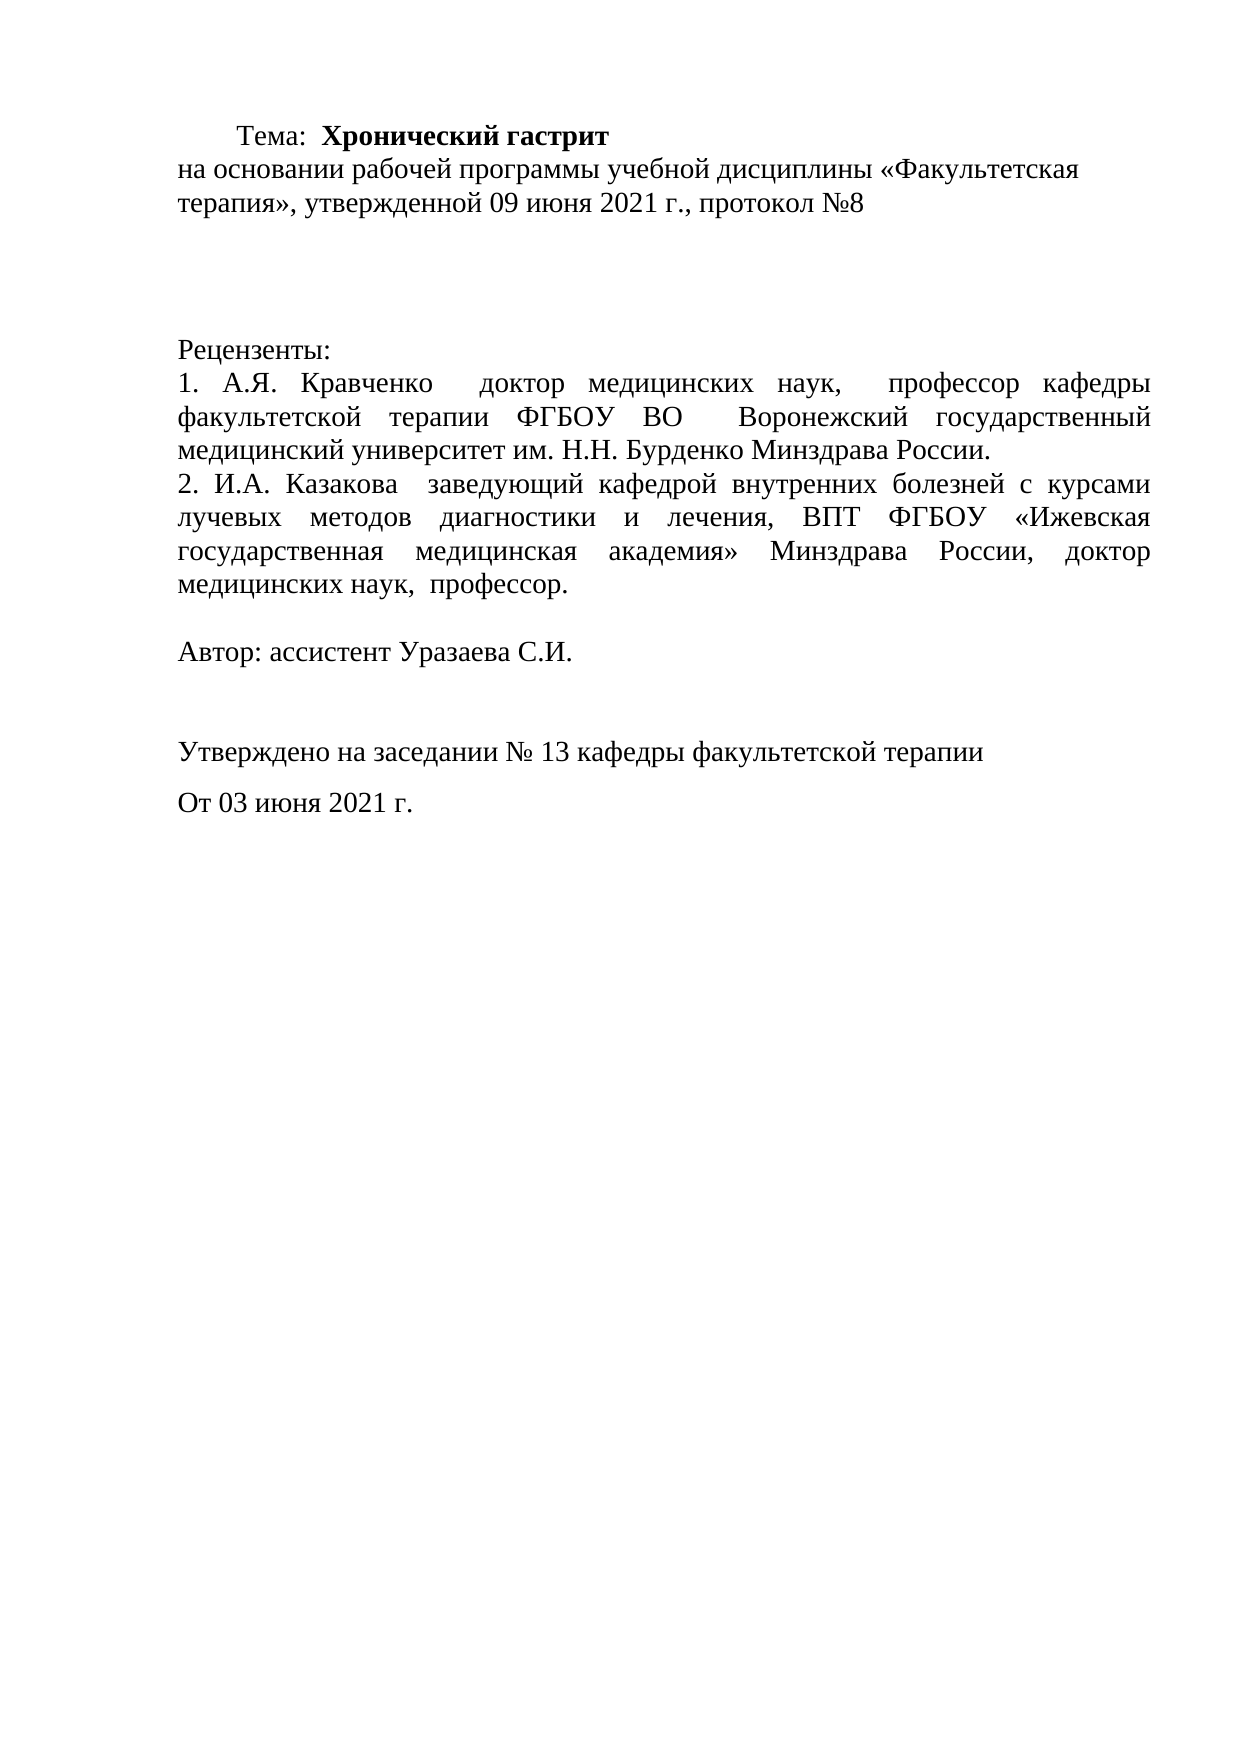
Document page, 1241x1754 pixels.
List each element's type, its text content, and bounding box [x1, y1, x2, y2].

text Тема: Хронический гастрит [236, 118, 1152, 152]
text Рецензенты: [177, 332, 1152, 365]
text Автор: ассистент Уразаева С.И. [177, 634, 1152, 667]
text 2. И.А. Казакова заведующий кафедрой внутренних болезней с курсами лучевых методов диагностики и лечения, ВПТ ФГБОУ «Ижевская государственная медицинская академия» Минздрава России, доктор медицинских наук, профессор. [177, 466, 1152, 600]
text Утверждено на заседании № 13 кафедры факультетской терапии [177, 734, 1152, 768]
text на основании рабочей программы учебной дисциплины «Факультетская терапия», утвержденной 09 июня 2021 г., протокол №8 [177, 152, 1152, 219]
text 1. А.Я. Кравченко доктор медицинских наук, профессор кафедры факультетской терапии ФГБОУ ВО Воронежский государственный медицинский университет им. Н.Н. Бурденко Минздрава России. [177, 365, 1152, 466]
text От 03 июня 2021 г. [177, 785, 1152, 818]
